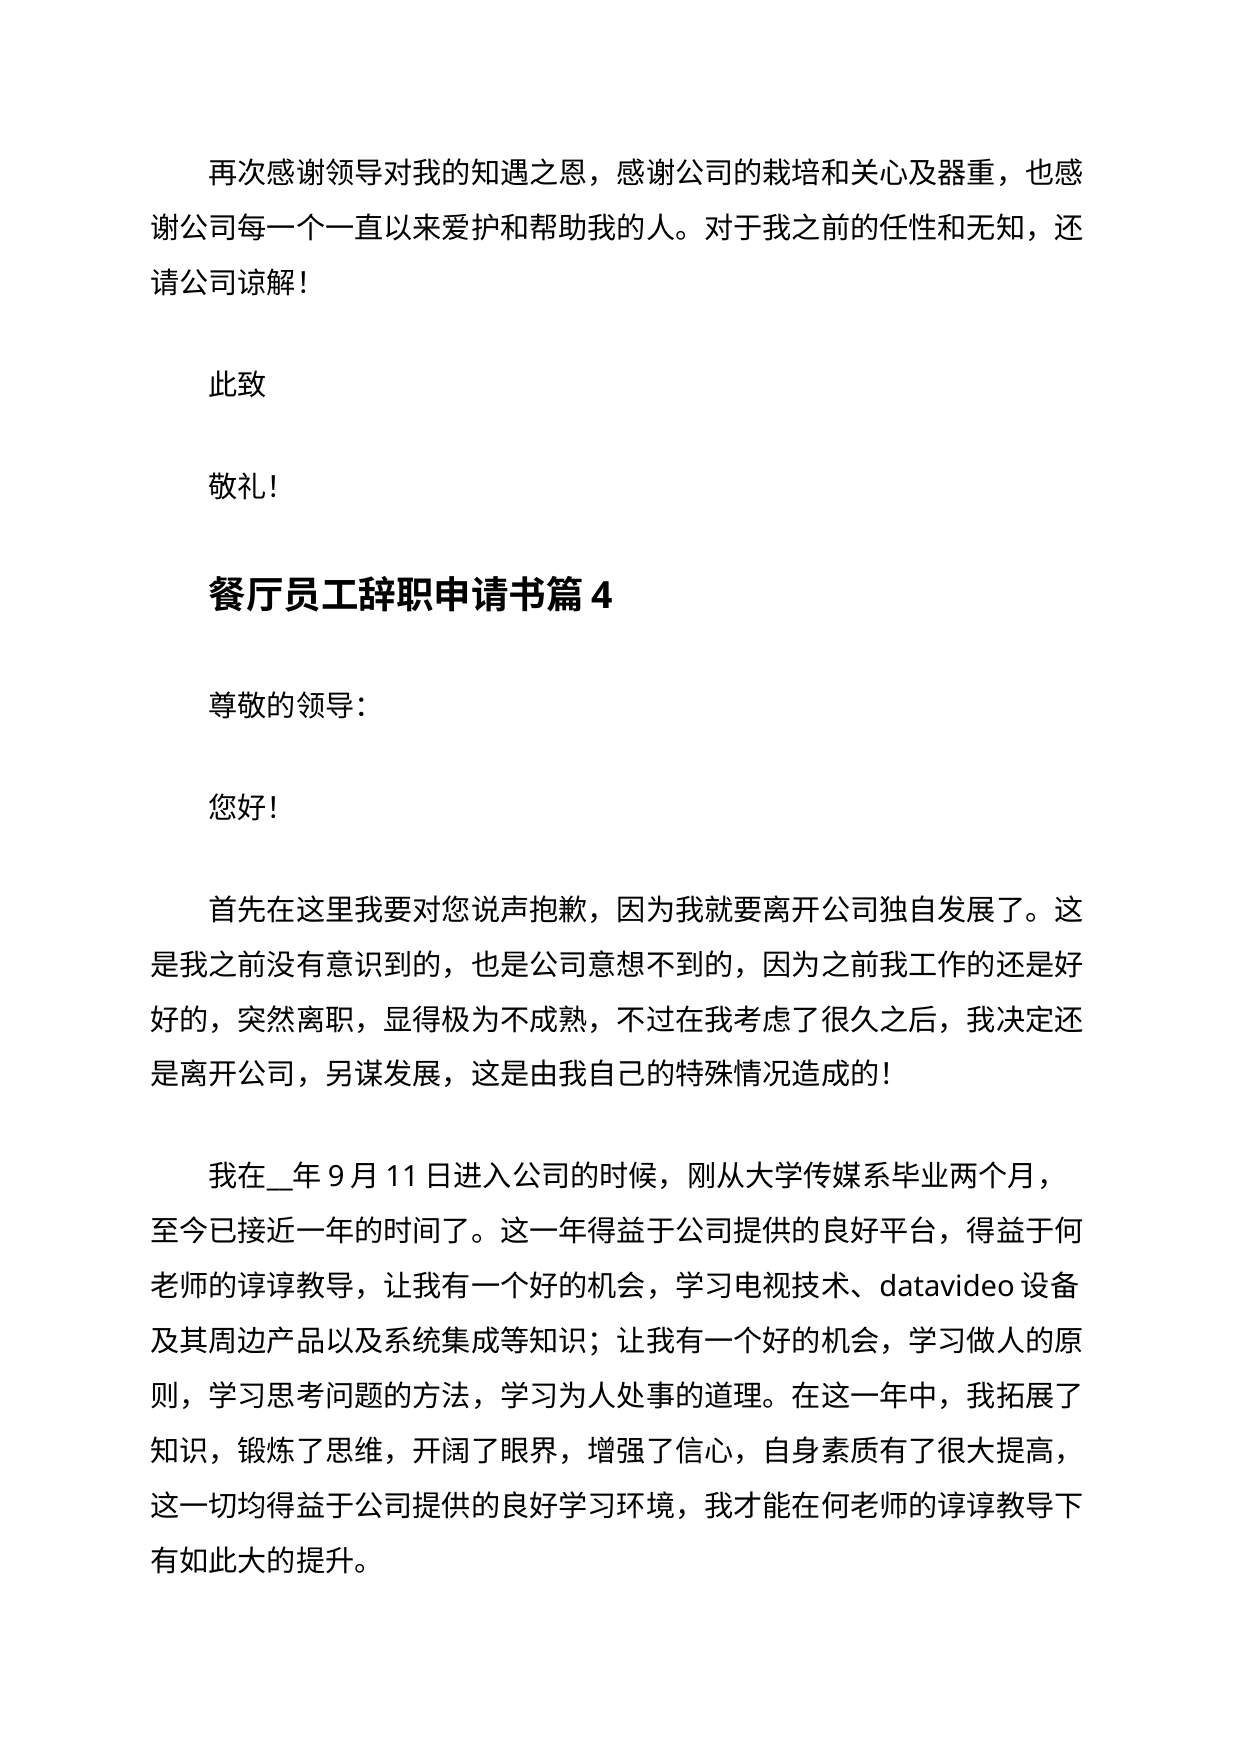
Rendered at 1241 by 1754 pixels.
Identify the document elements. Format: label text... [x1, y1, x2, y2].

text 我在__年9月11日进入公司的时候，刚从大学传媒系毕业两个月，至今已接近一年的时间了。这一年得益于公司提供的良好平台，得益于何老师的谆谆教导，让我有一个好的机会，学习电视技术、datavideo设备及其周边产品以及系统集成等知识；让我有一个好的机会，学习做人的原则，学习思考问题的方法，学习为人处事的道理。在这一年中，我拓展了知识，锻炼了思维，开阔了眼界，增强了信心，自身素质有了很大提高，这一切均得益于公司提供的良好学习环境，我才能在何老师的谆谆教导下有如此大的提升。 [150, 1153, 1090, 1579]
text 尊敬的领导： [150, 683, 1090, 725]
text 敬礼！ [150, 463, 1090, 506]
text 餐厅员工辞职申请书篇4 [150, 565, 1090, 619]
text 此致 [150, 362, 1090, 404]
text 首先在这里我要对您说声抱歉，因为我就要离开公司独自发展了。这是我之前没有意识到的，也是公司意想不到的，因为之前我工作的还是好好的，突然离职，显得极为不成熟，不过在我考虑了很久之后，我决定还是离开公司，另谋发展，这是由我自己的特殊情况造成的！ [150, 886, 1090, 1093]
text 再次感谢领导对我的知遇之恩，感谢公司的栽培和关心及器重，也感谢公司每一个一直以来爱护和帮助我的人。对于我之前的任性和无知，还请公司谅解！ [150, 150, 1090, 302]
text 您好！ [150, 784, 1090, 827]
